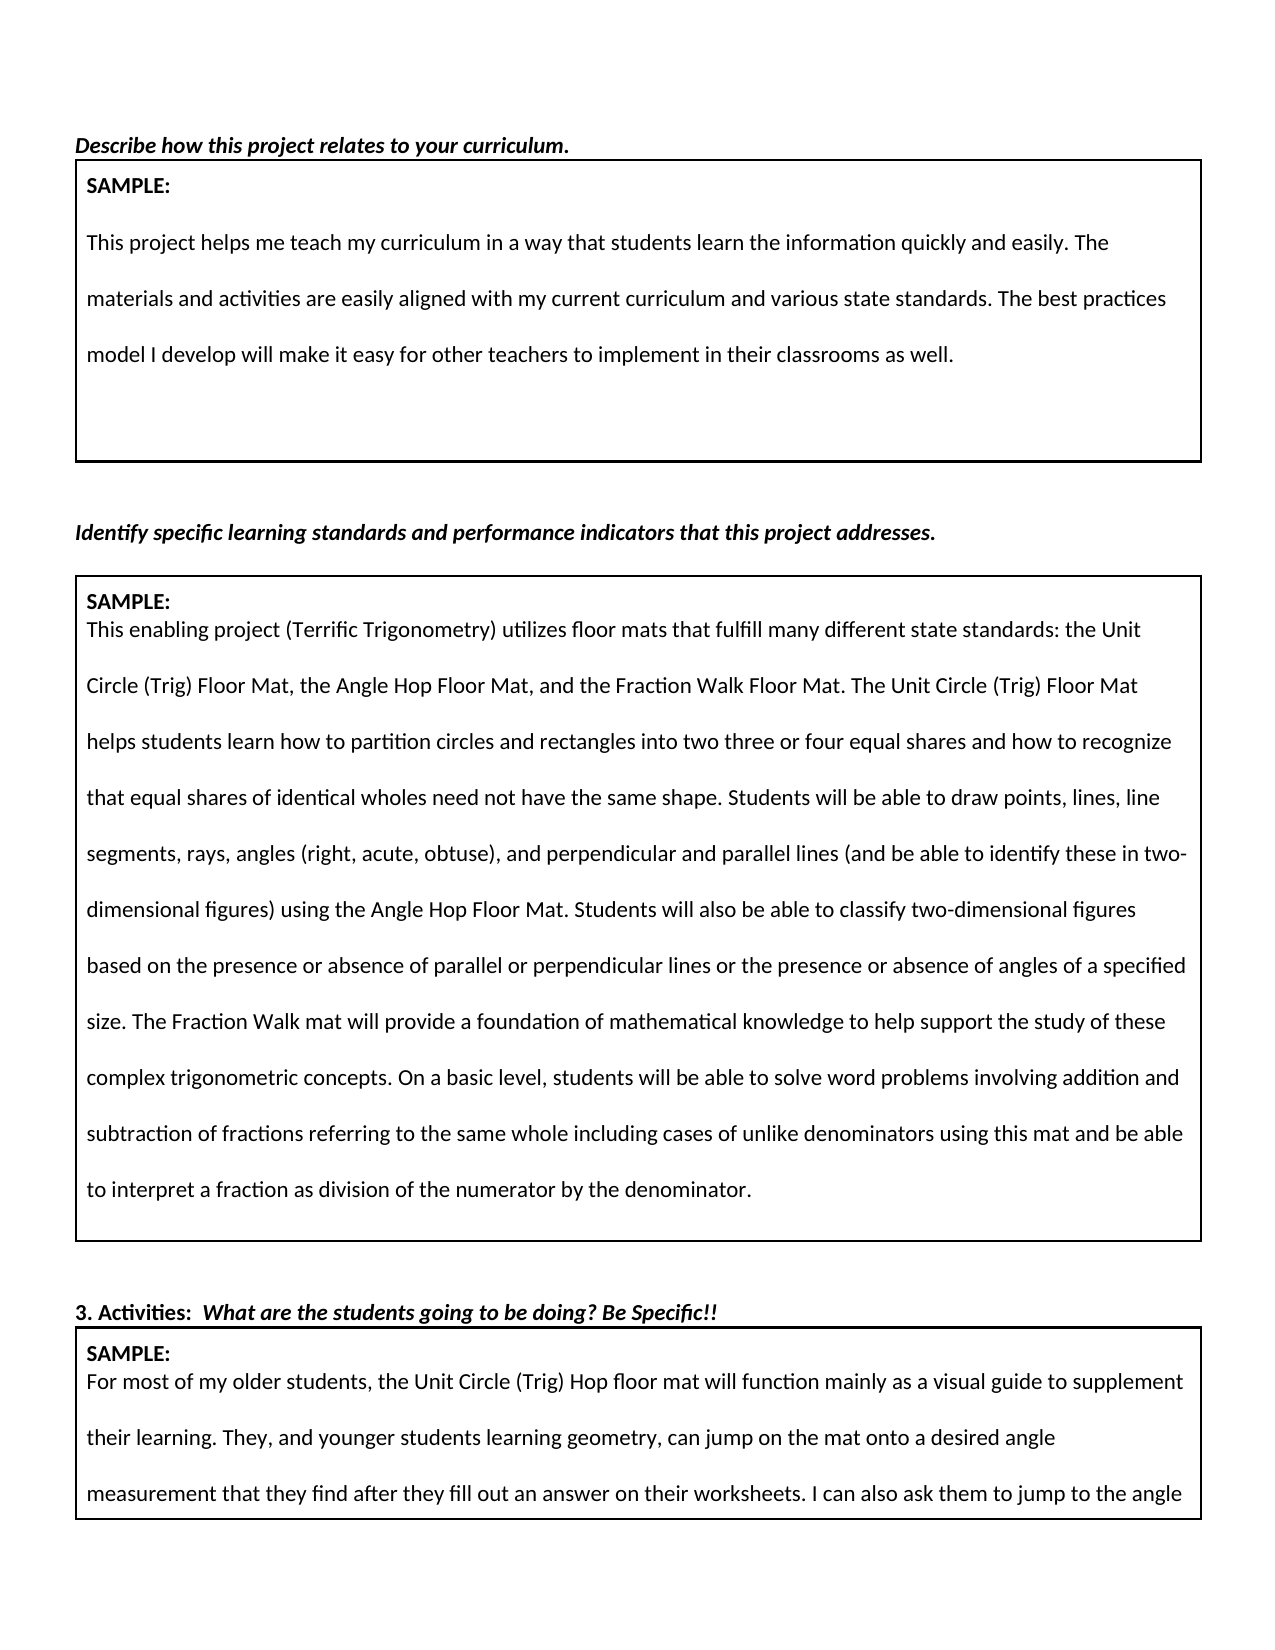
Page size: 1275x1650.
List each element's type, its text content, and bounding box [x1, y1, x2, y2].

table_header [77, 1329, 1200, 1517]
table_header SAMPLE: This project helps me teach my curriculum in a way that students learn the information quickly and easily. The materials and activities are easily aligned with my current curriculum and various state standards. The best practices model I develop will make it easy for other teachers to implement in their classrooms as well. [77, 161, 1200, 460]
text 3. Activities: What are the students going to be doing? Be Specific!! [75, 1298, 1200, 1326]
text Identify specific learning standards and performance indicators that this project addresses. [75, 518, 1200, 547]
table_header SAMPLE: This enabling project (Terrific Trigonometry) utilizes floor mats that fulfill many different state standards: the Unit Circle (Trig) Floor Mat, the Angle Hop Floor Mat, and the Fraction Walk Floor Mat. The Unit Circle (Trig) Floor Mat helps students learn how to partition circles and rectangles into two three or four equal shares and how to recognize that equal shares of identical wholes need not have the same shape. Students will be able to draw points, lines, line segments, rays, angles (right, acute, obtuse), and perpendicular and parallel lines (and be able to identify these in two-dimensional figures) using the Angle Hop Floor Mat. Students will also be able to classify two-dimensional figures based on the presence or absence of parallel or perpendicular lines or the presence or absence of angles of a specified size. The Fraction Walk mat will provide a foundation of mathematical knowledge to help support the study of these complex trigonometric concepts. On a basic level, students will be able to solve word problems involving addition and subtraction of fractions referring to the same whole including cases of unlike denominators using this mat and be able to interpret a fraction as division of the numerator by the denominator. [77, 577, 1200, 1240]
text Describe how this project relates to your curriculum. [75, 131, 1200, 159]
